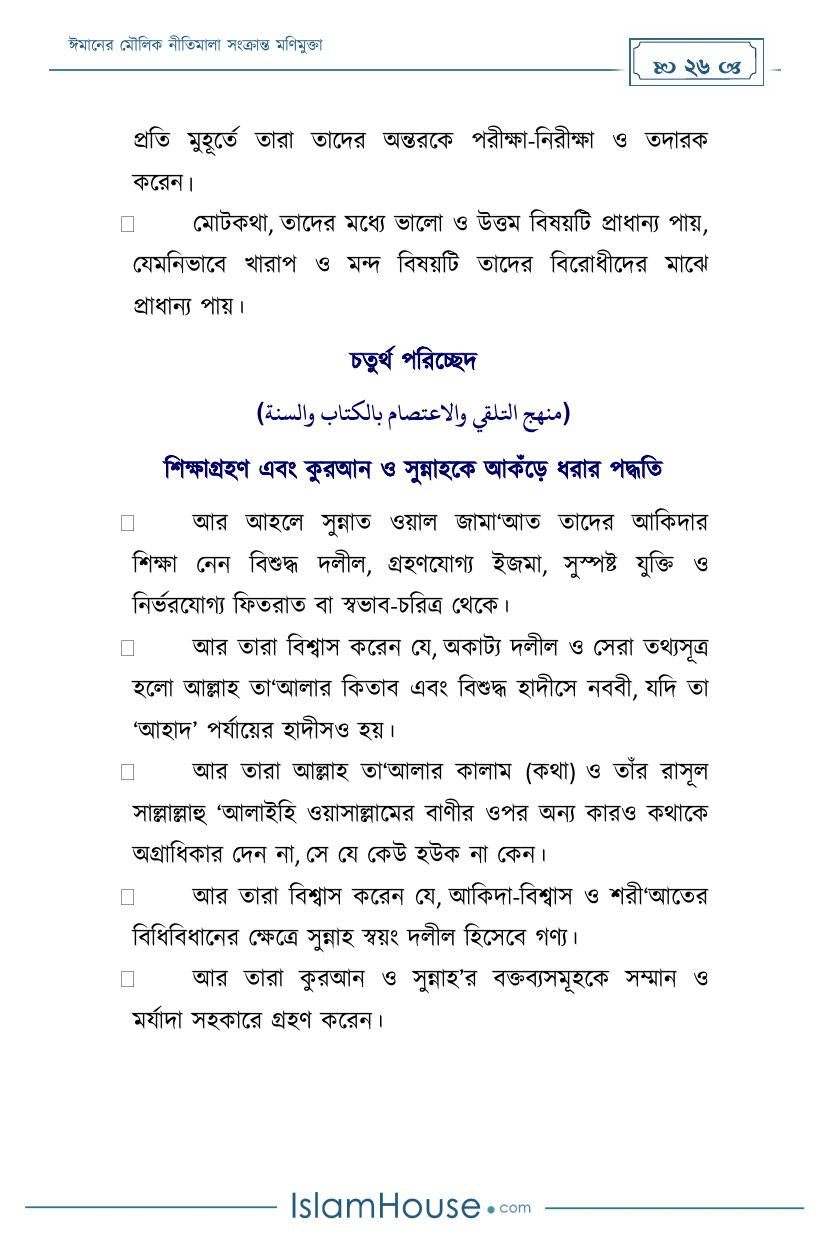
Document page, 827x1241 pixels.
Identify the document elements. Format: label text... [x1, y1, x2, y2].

list আর তারা কুরআন ও সুন্নাহ’র বক্তব্যসমূহকে সম্মান ও মর্যাদা সহকারে গ্রহণ করেন। [118, 956, 709, 1039]
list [118, 118, 709, 201]
list মোটকথা, তাদের মধ্যে ভালো ও উত্তম বিষয়টি প্রাধান্য পায়, যেমনিভাবে খারাপ ও মন্দ বিষয়টি তাদের বিরোধীদের মাঝে প্রাধান্য পায়। [118, 201, 709, 325]
picture [284, 1187, 805, 1225]
list আর তারা বিশ্বাস করেন যে, অকাট্য দলীল ও সেরা তথ্যসূত্র হলো আল্লাহ তা‘আলার কিতাব এবং বিশুদ্ধ হাদীসে নববী, যদি তা ‘আহাদ’ পর্যায়ের হাদীসও হয়। [118, 625, 709, 749]
list আর তারা বিশ্বাস করেন যে, আকিদা-বিশ্বাস ও শরী‘আতের বিধিবিধানের ক্ষেত্রে সুন্নাহ স্বয়ং দলীল হিসেবে গণ্য। [118, 873, 709, 956]
list আর তারা আল্লাহ তা‘আলার কালাম (কথা) ও তাঁর রাসূল সাল্লাল্লাহু ‘আলাইহি ওয়াসাল্লামের বাণীর ওপর অন্য কারও কথাকে অগ্রাধিকার দেন না, সে যে কেউ হউক না কেন। [118, 749, 709, 873]
picture [18, 1186, 277, 1224]
list আর আহলে সুন্নাত ওয়াল জামা‘আত তাদের আকিদার শিক্ষা নেন বিশুদ্ধ দলীল, গ্রহণযোগ্য ইজমা, সুস্পষ্ট যুক্তি ও নির্ভরযোগ্য ফিতরাত বা স্বভাব-চরিত্র থেকে। [118, 500, 709, 625]
text (منهج التلقي والاعتصام بالكتاب والسنة) [118, 392, 709, 434]
text শিক্ষাগ্রহণ এবং কুরআন ও সুন্নাহকে আকঁড়ে ধরার পদ্ধতি [118, 446, 709, 488]
text চতুর্থ পরিচ্ছেদ [118, 338, 709, 379]
